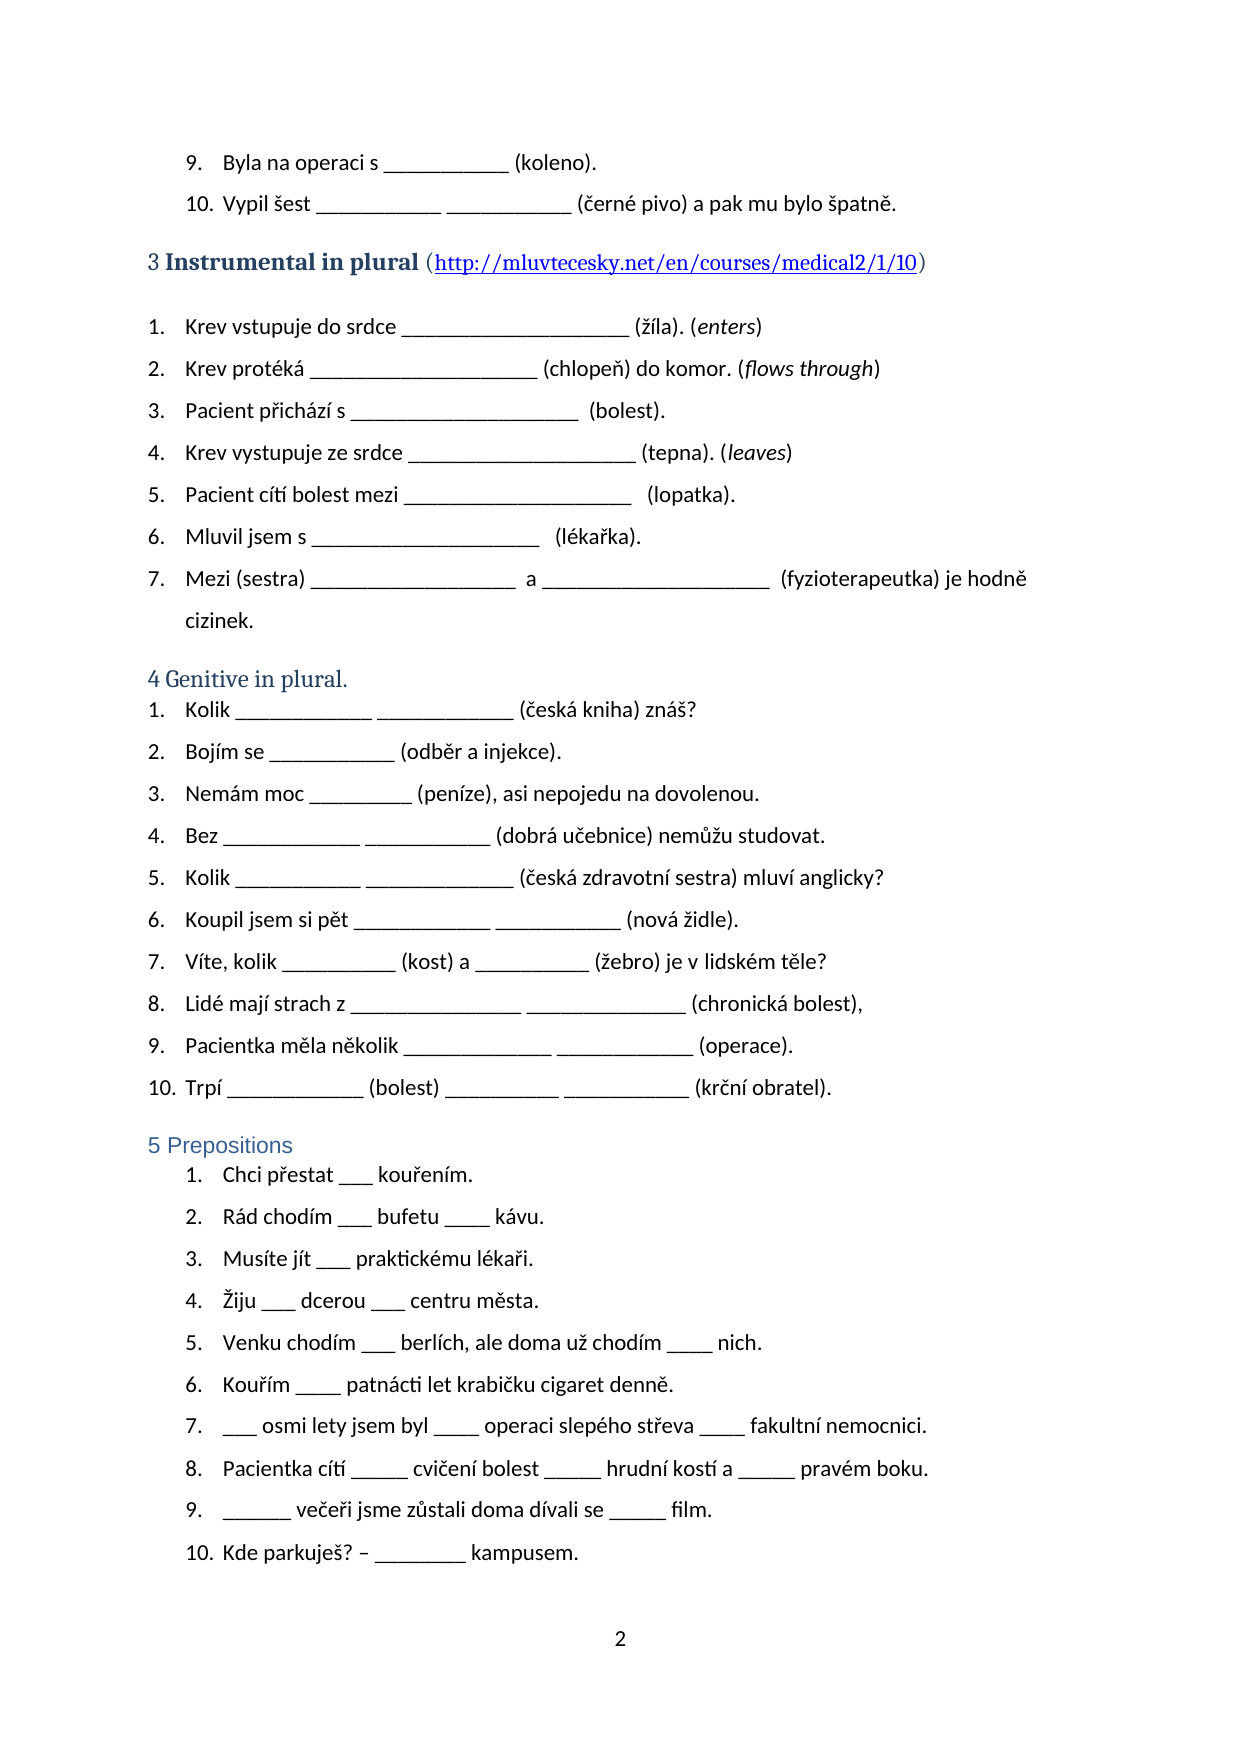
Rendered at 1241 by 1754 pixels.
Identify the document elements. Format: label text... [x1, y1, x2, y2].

list Mezi (sestra) __________________ a ____________________ (fyzioterapeutka) je hodně cizinek. [148, 564, 1093, 634]
list Trpí ____________ (bolest) __________ ___________ (krční obratel). [148, 1073, 1093, 1101]
list Chci přestat ___ kouřením. [185, 1160, 1093, 1188]
list Krev protéká ____________________ (chlopeň) do komor. (flows through) [148, 354, 1093, 382]
list ______ večeři jsme zůstali doma dívali se _____ film. [185, 1496, 1093, 1524]
list Kde parkuješ? – ________ kampusem. [185, 1538, 1093, 1566]
list Kolik ____________ ____________ (česká kniha) znáš? [148, 695, 1093, 723]
list ___ osmi lety jsem byl ____ operaci slepého střeva ____ fakultní nemocnici. [185, 1412, 1093, 1440]
list Musíte jít ___ praktickému lékaři. [185, 1244, 1093, 1272]
list Žiju ___ dcerou ___ centru města. [185, 1286, 1093, 1314]
subtitle 3 Instrumental in plural (http://mluvtecesky.net/en/courses/medical2/1/10) [148, 248, 1093, 277]
list Nemám moc _________ (peníze), asi nepojedu na dovolenou. [148, 779, 1093, 807]
list Rád chodím ___ bufetu ____ kávu. [185, 1202, 1093, 1230]
list Venku chodím ___ berlích, ale doma už chodím ____ nich. [185, 1328, 1093, 1356]
list Krev vystupuje ze srdce ____________________ (tepna). (leaves) [148, 438, 1093, 466]
list Krev vstupuje do srdce ____________________ (žíla). (enters) [148, 312, 1093, 341]
subtitle 4 Genitive in plural. [148, 665, 1093, 694]
list Víte, kolik __________ (kost) a __________ (žebro) je v lidském těle? [148, 947, 1093, 975]
list Bez ____________ ___________ (dobrá učebnice) nemůžu studovat. [148, 821, 1093, 849]
list Bojím se ___________ (odběr a injekce). [148, 737, 1093, 765]
subtitle 5 Prepositions [148, 1132, 1093, 1158]
list Vypil šest ___________ ___________ (černé pivo) a pak mu bylo špatně. [185, 189, 1093, 218]
list Lidé mají strach z _______________ ______________ (chronická bolest), [148, 989, 1093, 1017]
list Byla na operaci s ___________ (koleno). [185, 148, 1093, 176]
list Mluvil jsem s ____________________ (lékařka). [148, 522, 1093, 550]
list Pacientka cítí _____ cvičení bolest _____ hrudní kostí a _____ pravém boku. [185, 1454, 1093, 1482]
list Pacient přichází s ____________________ (bolest). [148, 396, 1093, 424]
list Kouřím ____ patnácti let krabičku cigaret denně. [185, 1370, 1093, 1398]
list Kolik ___________ _____________ (česká zdravotní sestra) mluví anglicky? [148, 863, 1093, 891]
list Pacientka měla několik _____________ ____________ (operace). [148, 1031, 1093, 1059]
list Koupil jsem si pět ____________ ___________ (nová židle). [148, 905, 1093, 933]
list Pacient cítí bolest mezi ____________________ (lopatka). [148, 480, 1093, 508]
